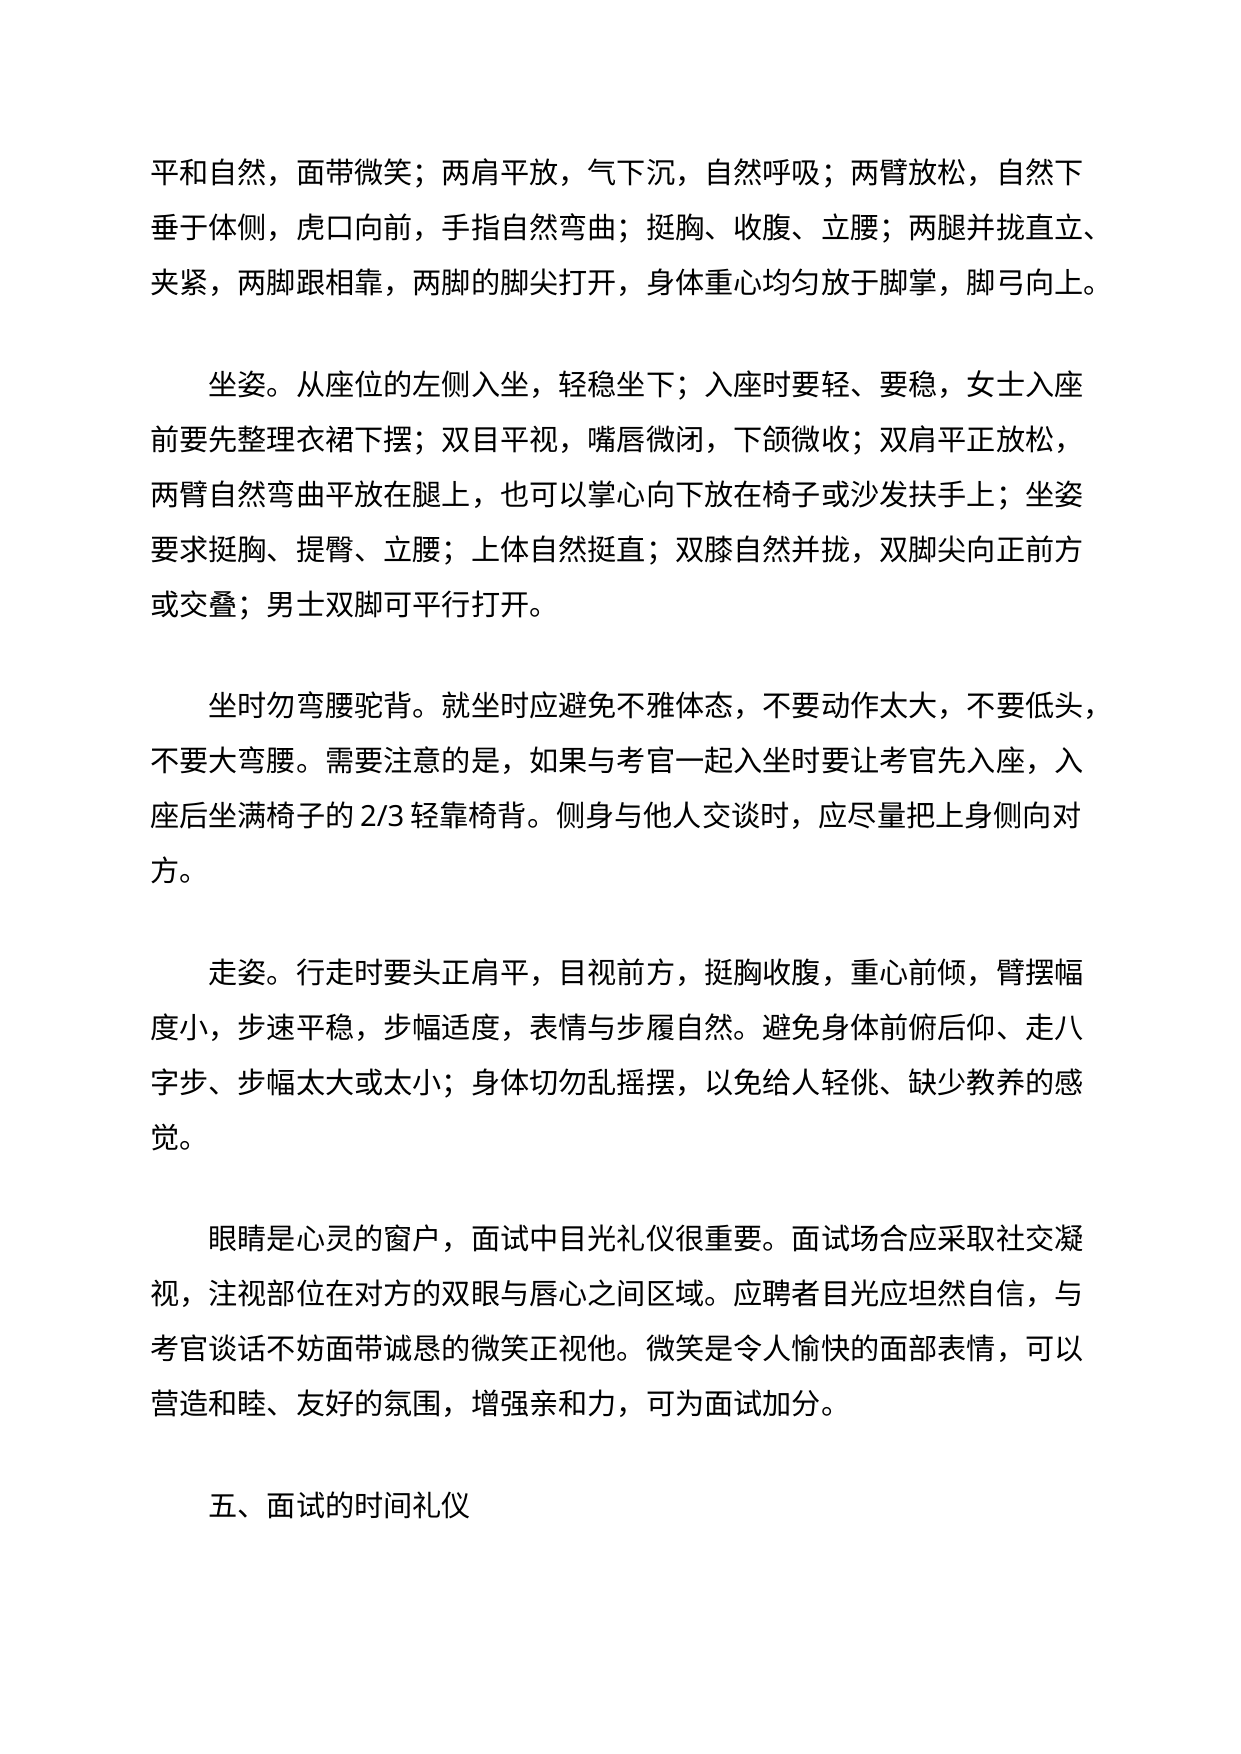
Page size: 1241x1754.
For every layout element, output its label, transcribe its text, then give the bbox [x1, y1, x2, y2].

text 走姿。行走时要头正肩平，目视前方，挺胸收腹，重心前倾，臂摆幅度小，步速平稳，步幅适度，表情与步履自然。避免身体前俯后仰、走八字步、步幅太大或太小；身体切勿乱摇摆，以免给人轻佻、缺少教养的感觉。 [150, 949, 1090, 1156]
text 坐姿。从座位的左侧入坐，轻稳坐下；入座时要轻、要稳，女士入座前要先整理衣裙下摆；双目平视，嘴唇微闭，下颌微收；双肩平正放松，两臂自然弯曲平放在腿上，也可以掌心向下放在椅子或沙发扶手上；坐姿要求挺胸、提臀、立腰；上体自然挺直；双膝自然并拢，双脚尖向正前方或交叠；男士双脚可平行打开。 [150, 362, 1090, 623]
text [150, 150, 1090, 302]
text 坐时勿弯腰驼背。就坐时应避免不雅体态，不要动作太大，不要低头，不要大弯腰。需要注意的是，如果与考官一起入坐时要让考官先入座，入座后坐满椅子的2/3轻靠椅背。侧身与他人交谈时，应尽量把上身侧向对方。 [150, 683, 1090, 890]
text 眼睛是心灵的窗户，面试中目光礼仪很重要。面试场合应采取社交凝视，注视部位在对方的双眼与唇心之间区域。应聘者目光应坦然自信，与考官谈话不妨面带诚恳的微笑正视他。微笑是令人愉快的面部表情，可以营造和睦、友好的氛围，增强亲和力，可为面试加分。 [150, 1216, 1090, 1423]
text 五、面试的时间礼仪 [150, 1482, 1090, 1525]
